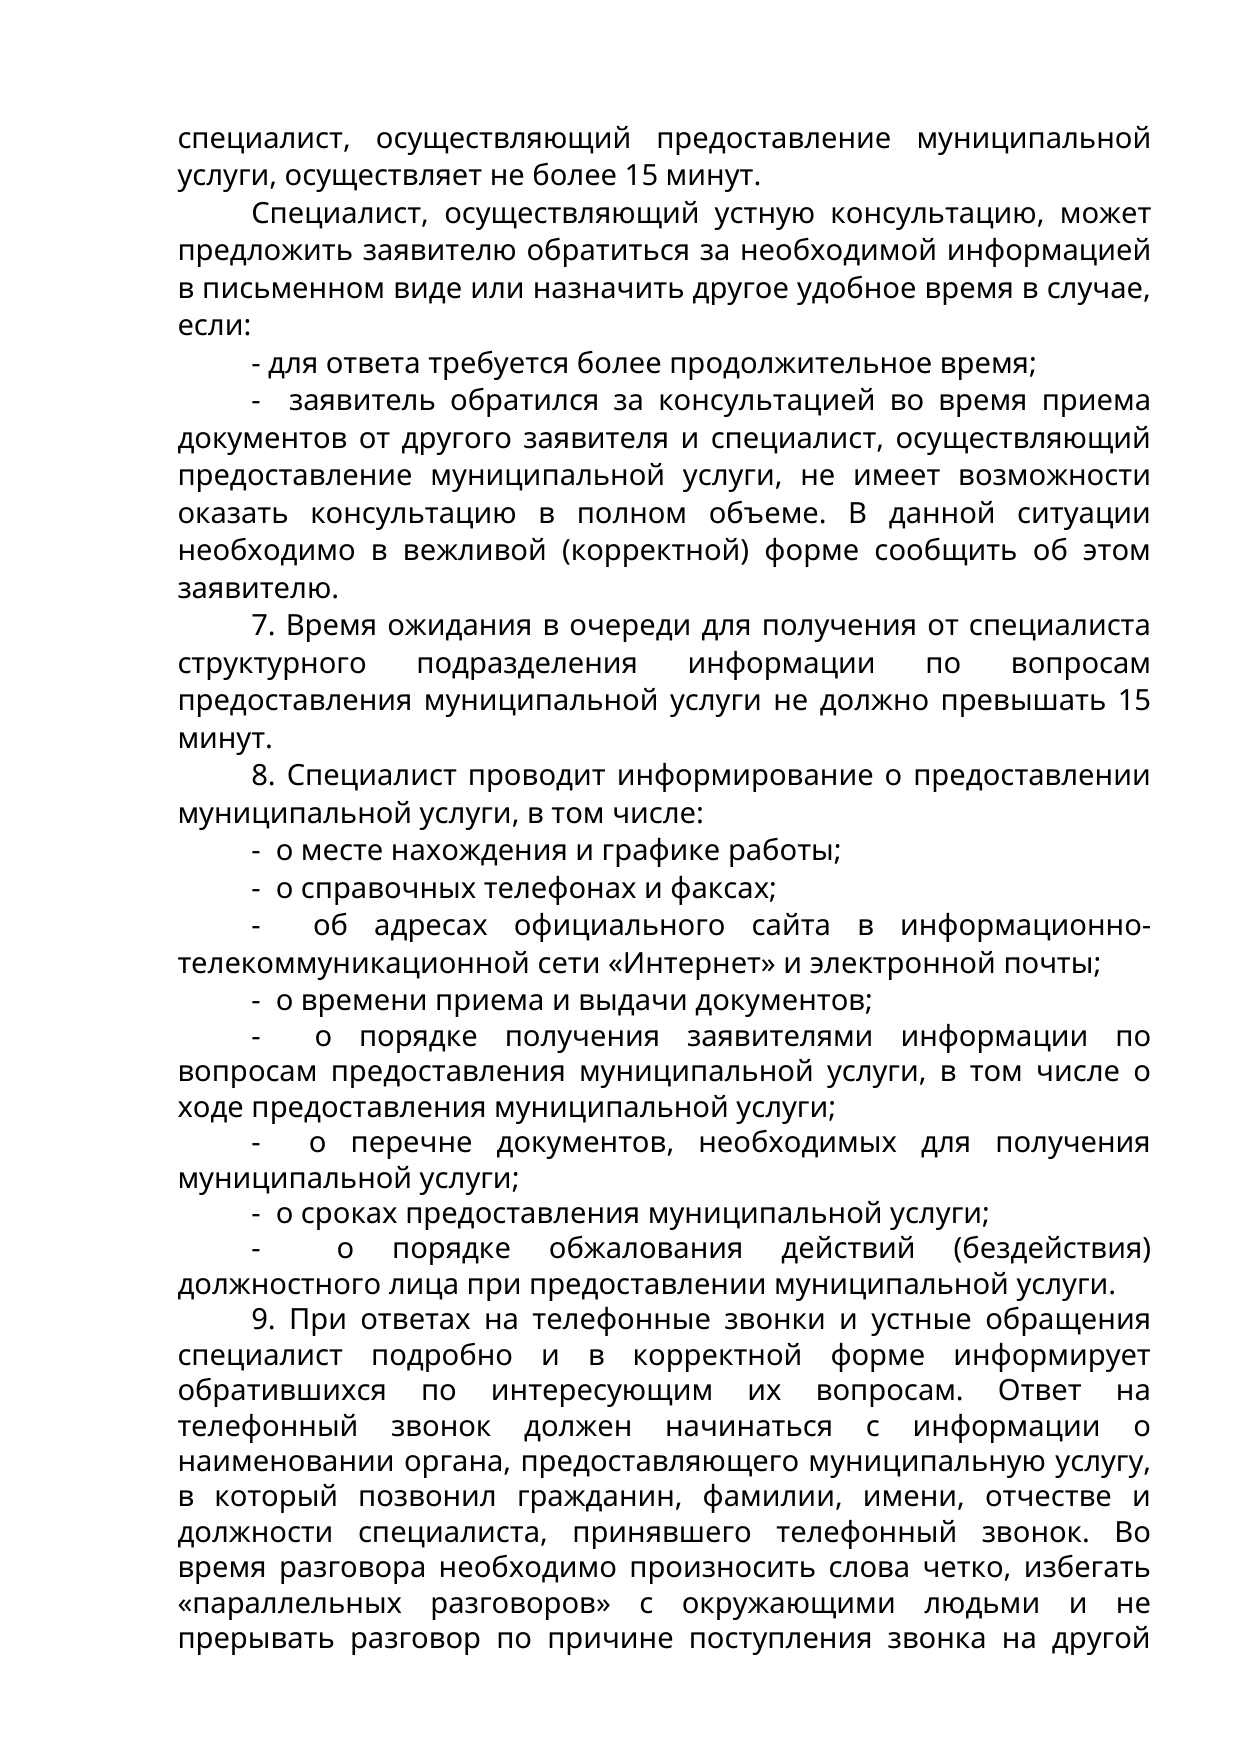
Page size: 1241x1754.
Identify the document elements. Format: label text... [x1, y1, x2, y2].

text Специалист, осуществляющий устную консультацию, может предложить заявителю обратиться за необходимой информацией в письменном виде или назначить другое удобное время в случае, если: [177, 193, 1152, 343]
text 8. Специалист проводит информирование о предоставлении муниципальной услуги, в том числе: [177, 756, 1152, 831]
text - о перечне документов, необходимых для получения муниципальной услуги; [177, 1124, 1152, 1195]
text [177, 1301, 1152, 1656]
text - о времени приема и выдачи документов; [177, 981, 1152, 1018]
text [177, 118, 1152, 193]
text 7. Время ожидания в очереди для получения от специалиста структурного подразделения информации по вопросам предоставления муниципальной услуги не должно превышать 15 минут. [177, 606, 1152, 756]
text - о месте нахождения и графике работы; [177, 831, 1152, 868]
text - о сроках предоставления муниципальной услуги; [177, 1195, 1152, 1231]
text - о порядке обжалования действий (бездействия) должностного лица при предоставлении муниципальной услуги. [177, 1231, 1152, 1301]
text - заявитель обратился за консультацией во время приема документов от другого заявителя и специалист, осуществляющий предоставление муниципальной услуги, не имеет возможности оказать консультацию в полном объеме. В данной ситуации необходимо в вежливой (корректной) форме сообщить об этом заявителю. [177, 381, 1152, 606]
text - для ответа требуется более продолжительное время; [177, 343, 1152, 381]
text - об адресах официального сайта в информационно-телекоммуникационной сети «Интернет» и электронной почты; [177, 906, 1152, 981]
text - о справочных телефонах и факсах; [177, 868, 1152, 906]
text - о порядке получения заявителями информации по вопросам предоставления муниципальной услуги, в том числе о ходе предоставления муниципальной услуги; [177, 1018, 1152, 1124]
